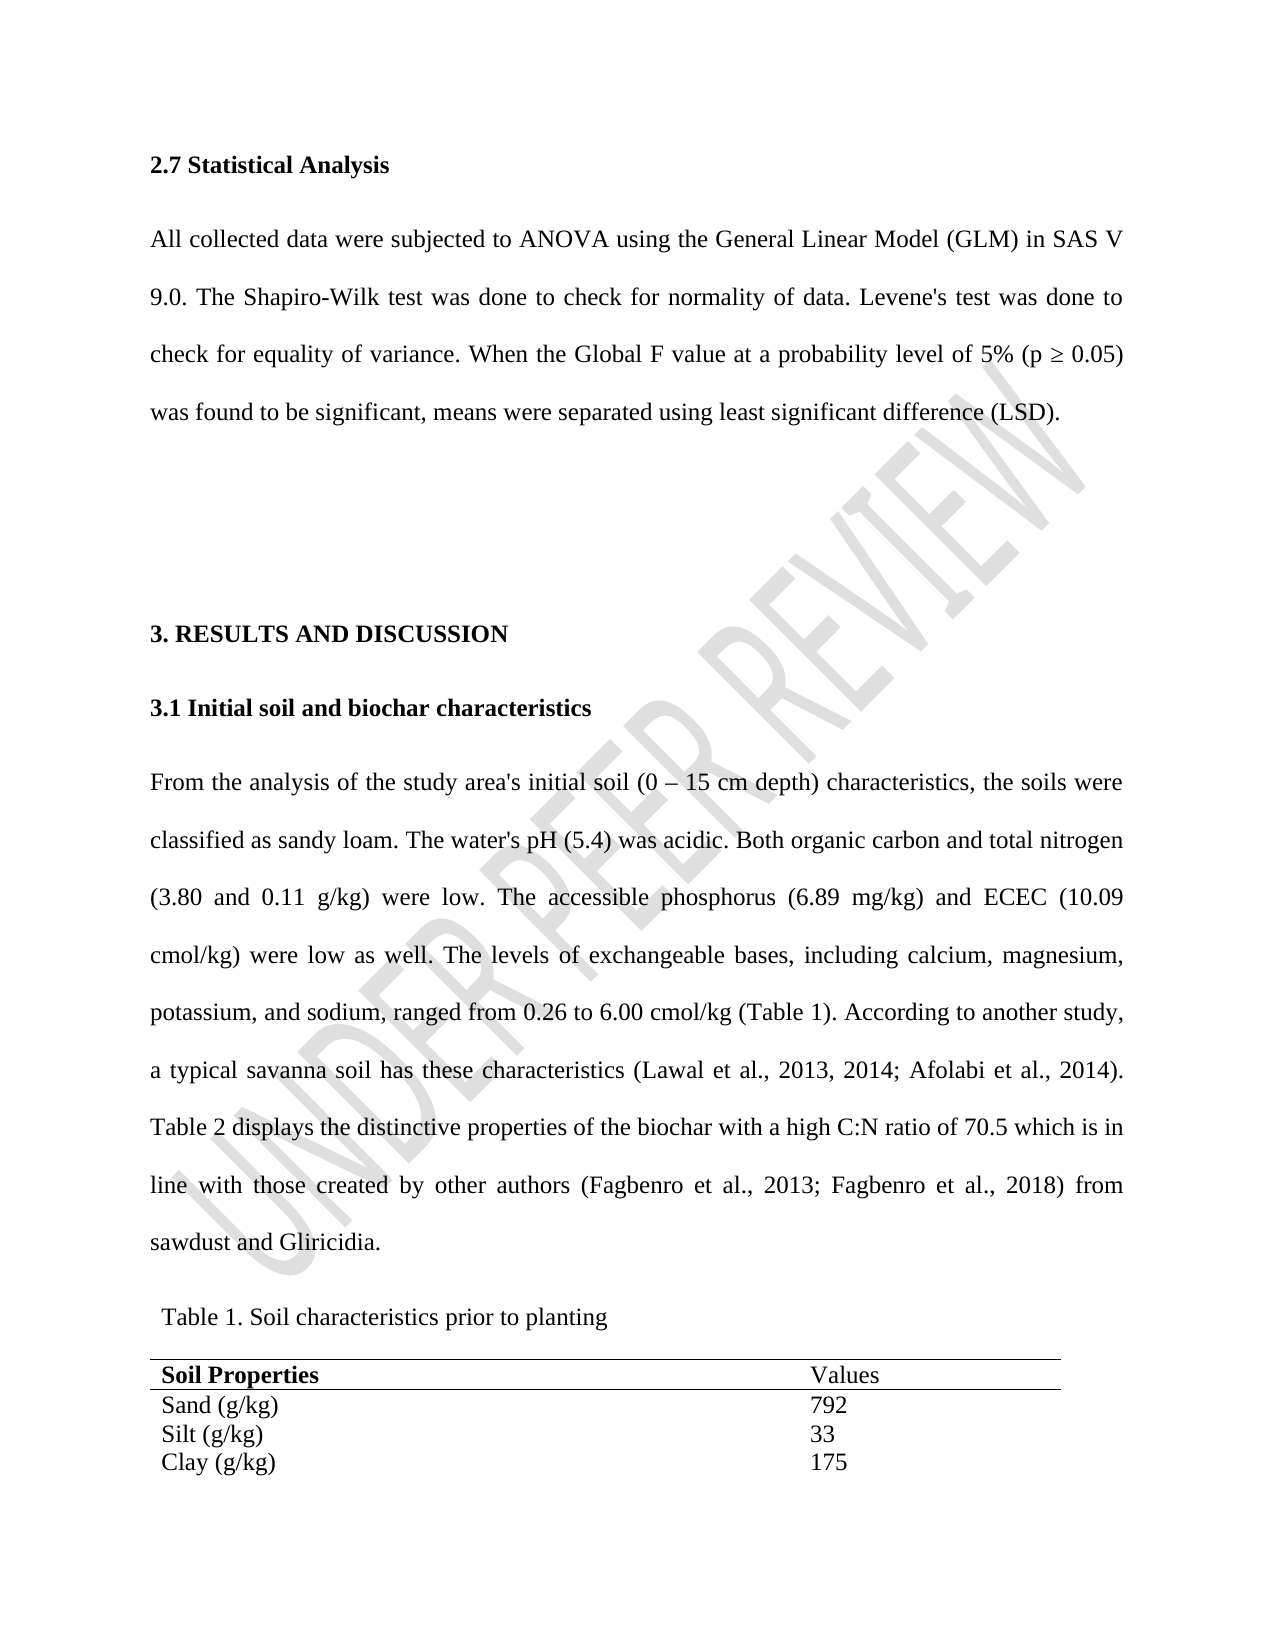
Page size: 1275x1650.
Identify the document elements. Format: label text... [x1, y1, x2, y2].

table_cell Clay (g/kg) [150, 1448, 799, 1476]
text From the analysis of the study area's initial soil (0 – 15 cm depth) characteristics, the soils were classified as sandy loam. The water's pH (5.4) was acidic. Both organic carbon and total nitrogen (3.80 and 0.11 g/kg) were low. The accessible phosphorus (6.89 mg/kg) and ECEC (10.09 cmol/kg) were low as well. The levels of exchangeable bases, including calcium, magnesium, potassium, and sodium, ranged from 0.26 to 6.00 cmol/kg (Table 1). According to another study, a typical savanna soil has these characteristics (Lawal et al., 2013, 2014; Afolabi et al., 2014). Table 2 displays the distinctive properties of the biochar with a high C:N ratio of 70.5 which is in line with those created by other authors (Fagbenro et al., 2013; Fagbenro et al., 2018) from sawdust and Gliricidia. [150, 767, 1125, 1256]
table_cell Silt (g/kg) [150, 1419, 799, 1447]
text 3.1 Initial soil and biochar characteristics [150, 693, 1125, 722]
table_cell Sand (g/kg) [150, 1390, 799, 1419]
text 3. RESULTS AND DISCUSSION [150, 619, 1125, 648]
text 2.7 Statistical Analysis [150, 150, 1125, 179]
table_cell 33 [799, 1419, 1061, 1447]
table_cell 792 [799, 1390, 1061, 1419]
table_cell Values [799, 1360, 1061, 1389]
table_cell 175 [799, 1448, 1061, 1476]
table_cell Soil Properties [150, 1360, 799, 1389]
table_header Table 1. Soil characteristics prior to planting [150, 1302, 1061, 1359]
